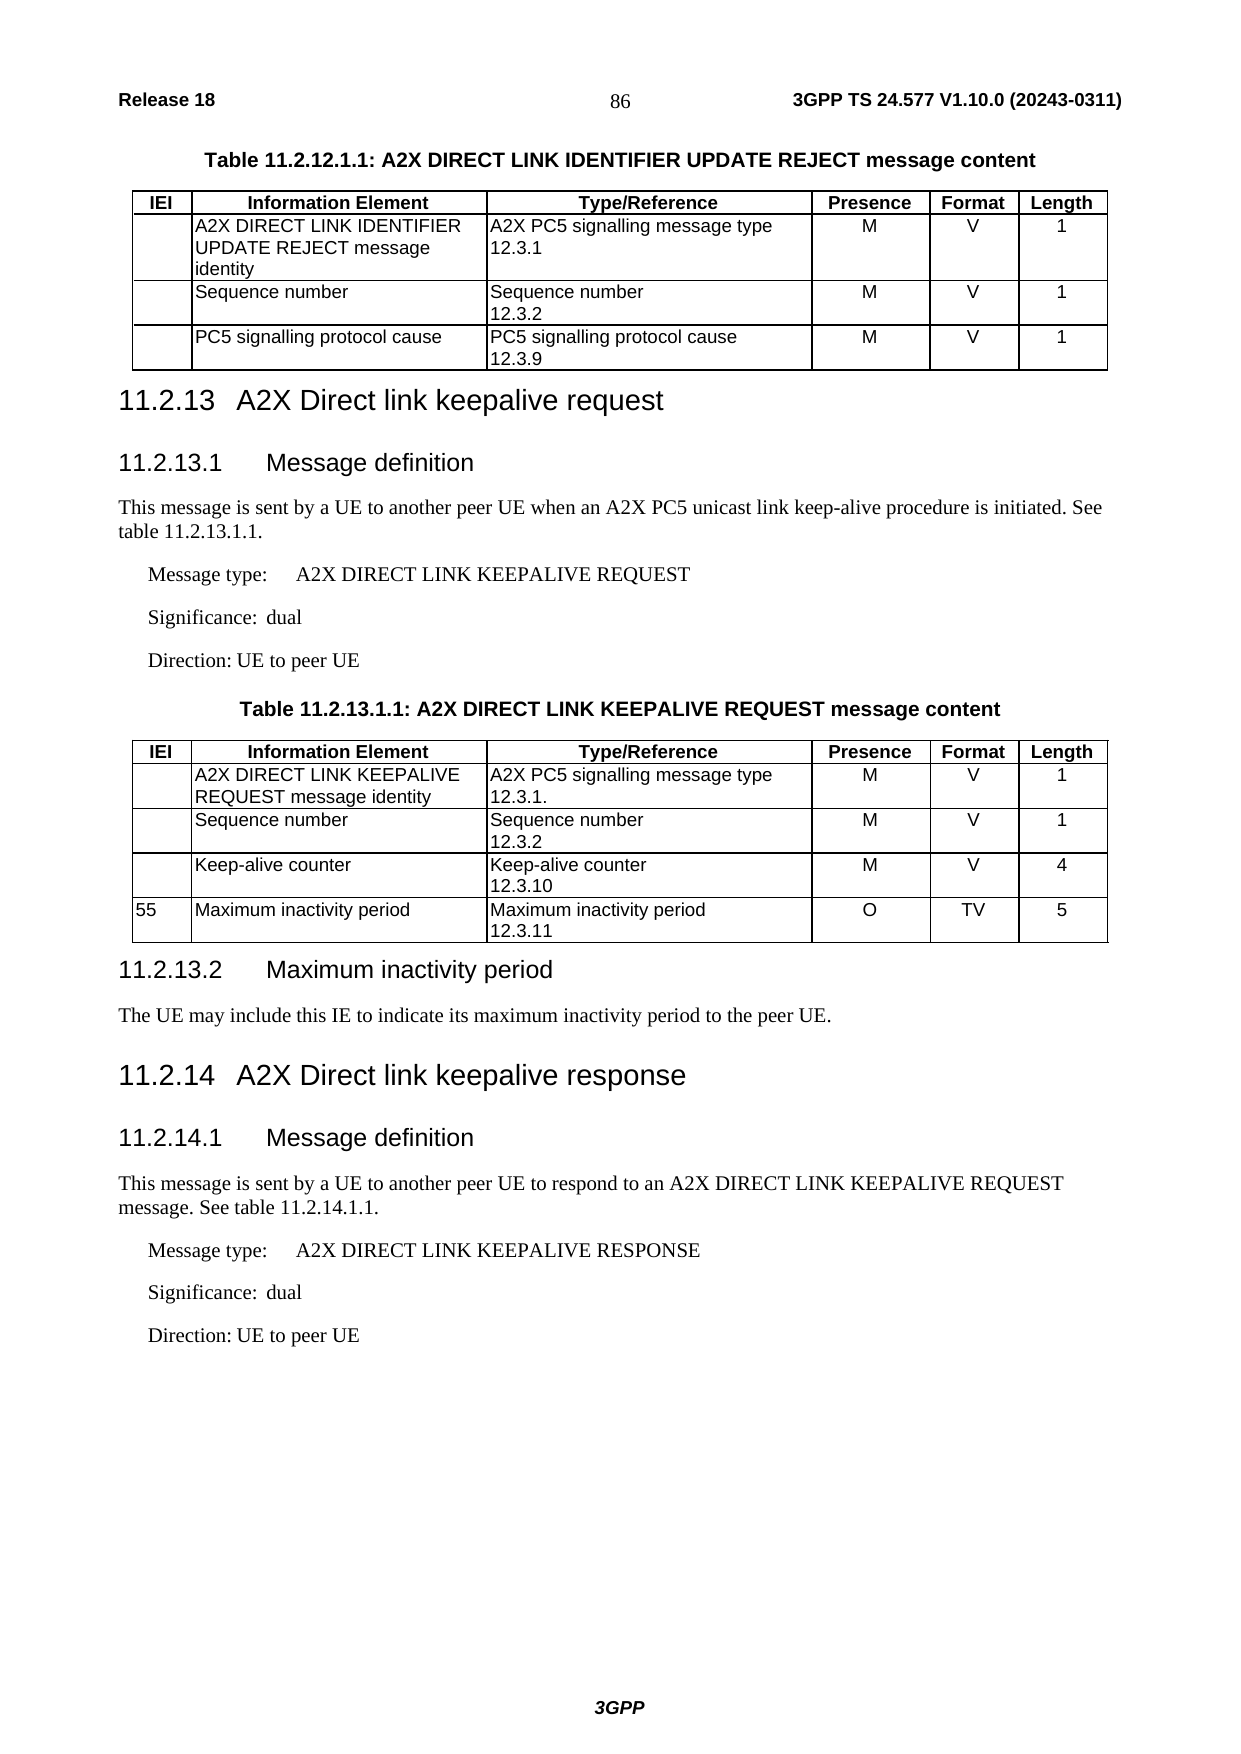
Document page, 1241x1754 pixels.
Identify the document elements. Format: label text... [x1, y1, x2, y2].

text Message type: A2X DIRECT LINK KEEPALIVE REQUEST [148, 562, 1122, 586]
table_cell [133, 764, 191, 807]
text Table 11.2.13.1.1: A2X DIRECT LINK KEEPALIVE REQUEST message content [118, 697, 1122, 721]
table_header Length [1020, 192, 1107, 213]
text This message is sent by a UE to another peer UE to respond to an A2X DIRECT LINK KEEPALIVE REQUEST message. See table 11.2.14.1.1. [118, 1171, 1122, 1219]
table_cell V [931, 809, 1018, 852]
table_cell M [813, 215, 929, 279]
table_header Information Element [192, 741, 486, 763]
table_cell V [931, 281, 1018, 324]
table_cell 4 [1020, 854, 1107, 897]
table_cell V [931, 854, 1018, 897]
table_header Type/Reference [488, 741, 811, 763]
table_cell 55 [133, 898, 191, 941]
table_cell A2X PC5 signalling message type 12.3.1 [488, 215, 811, 279]
table_header Format [931, 192, 1018, 213]
table_header Information Element [193, 192, 486, 213]
table_header IEI [133, 192, 191, 213]
table_cell [133, 325, 191, 369]
table_cell V [931, 215, 1018, 279]
table_header IEI [133, 741, 191, 763]
table_cell M [813, 854, 930, 897]
table_cell V [931, 326, 1018, 369]
text The UE may include this IE to indicate its maximum inactivity period to the peer UE. [118, 1003, 1122, 1027]
table_cell 5 [1020, 898, 1107, 941]
table_cell A2X DIRECT LINK KEEPALIVE REQUEST message identity [192, 764, 486, 807]
table_cell Sequence number 12.3.2 [488, 809, 811, 852]
table_cell Sequence number [193, 281, 486, 324]
table_cell TV [931, 898, 1018, 941]
subtitle 11.2.14 A2X Direct link keepalive response [118, 1058, 1122, 1092]
table_cell Sequence number [192, 809, 486, 852]
subtitle 11.2.13.2 Maximum inactivity period [118, 956, 1122, 984]
table_header Length [1020, 741, 1107, 763]
table_cell PC5 signalling protocol cause [193, 326, 486, 369]
table_cell [133, 214, 191, 279]
subtitle 11.2.13 A2X Direct link keepalive request [118, 383, 1122, 417]
text Significance: dual [148, 1280, 1122, 1304]
table_cell Keep-alive counter [192, 854, 486, 897]
table_cell A2X DIRECT LINK IDENTIFIER UPDATE REJECT message identity [193, 215, 486, 279]
table_cell Maximum inactivity period [192, 898, 486, 941]
table_cell A2X PC5 signalling message type 12.3.1. [488, 764, 811, 807]
table_cell PC5 signalling protocol cause 12.3.9 [488, 326, 811, 369]
table_cell M [813, 809, 930, 852]
table_cell O [813, 898, 930, 941]
text Significance: dual [148, 605, 1122, 629]
table_cell [133, 809, 191, 852]
table_cell 1 [1020, 281, 1107, 324]
text Table 11.2.12.1.1: A2X DIRECT LINK IDENTIFIER UPDATE REJECT message content [118, 147, 1122, 171]
table_cell 1 [1020, 764, 1107, 807]
table_header Format [931, 741, 1018, 763]
text Message type: A2X DIRECT LINK KEEPALIVE RESPONSE [148, 1237, 1122, 1262]
table_cell Sequence number 12.3.2 [488, 281, 811, 324]
table_cell Keep-alive counter 12.3.10 [488, 854, 811, 897]
table_cell M [813, 764, 930, 807]
table_cell 1 [1020, 809, 1107, 852]
table_header Presence [813, 741, 930, 763]
table_cell V [931, 764, 1018, 807]
subtitle 11.2.14.1 Message definition [118, 1123, 1122, 1152]
text Direction: UE to peer UE [148, 1323, 1122, 1347]
table_cell 1 [1020, 215, 1107, 279]
text Direction: UE to peer UE [148, 648, 1122, 672]
subtitle 11.2.13.1 Message definition [118, 448, 1122, 477]
text This message is sent by a UE to another peer UE when an A2X PC5 unicast link keep-alive procedure is initiated. See table 11.2.13.1.1. [118, 495, 1122, 543]
table_cell 1 [1020, 326, 1107, 369]
table_header Presence [813, 192, 929, 213]
table_cell M [813, 281, 929, 324]
table_cell Maximum inactivity period 12.3.11 [488, 898, 811, 941]
table_cell M [813, 326, 929, 369]
table_cell [133, 281, 191, 324]
table_header Type/Reference [488, 192, 811, 213]
table_cell [133, 854, 191, 897]
